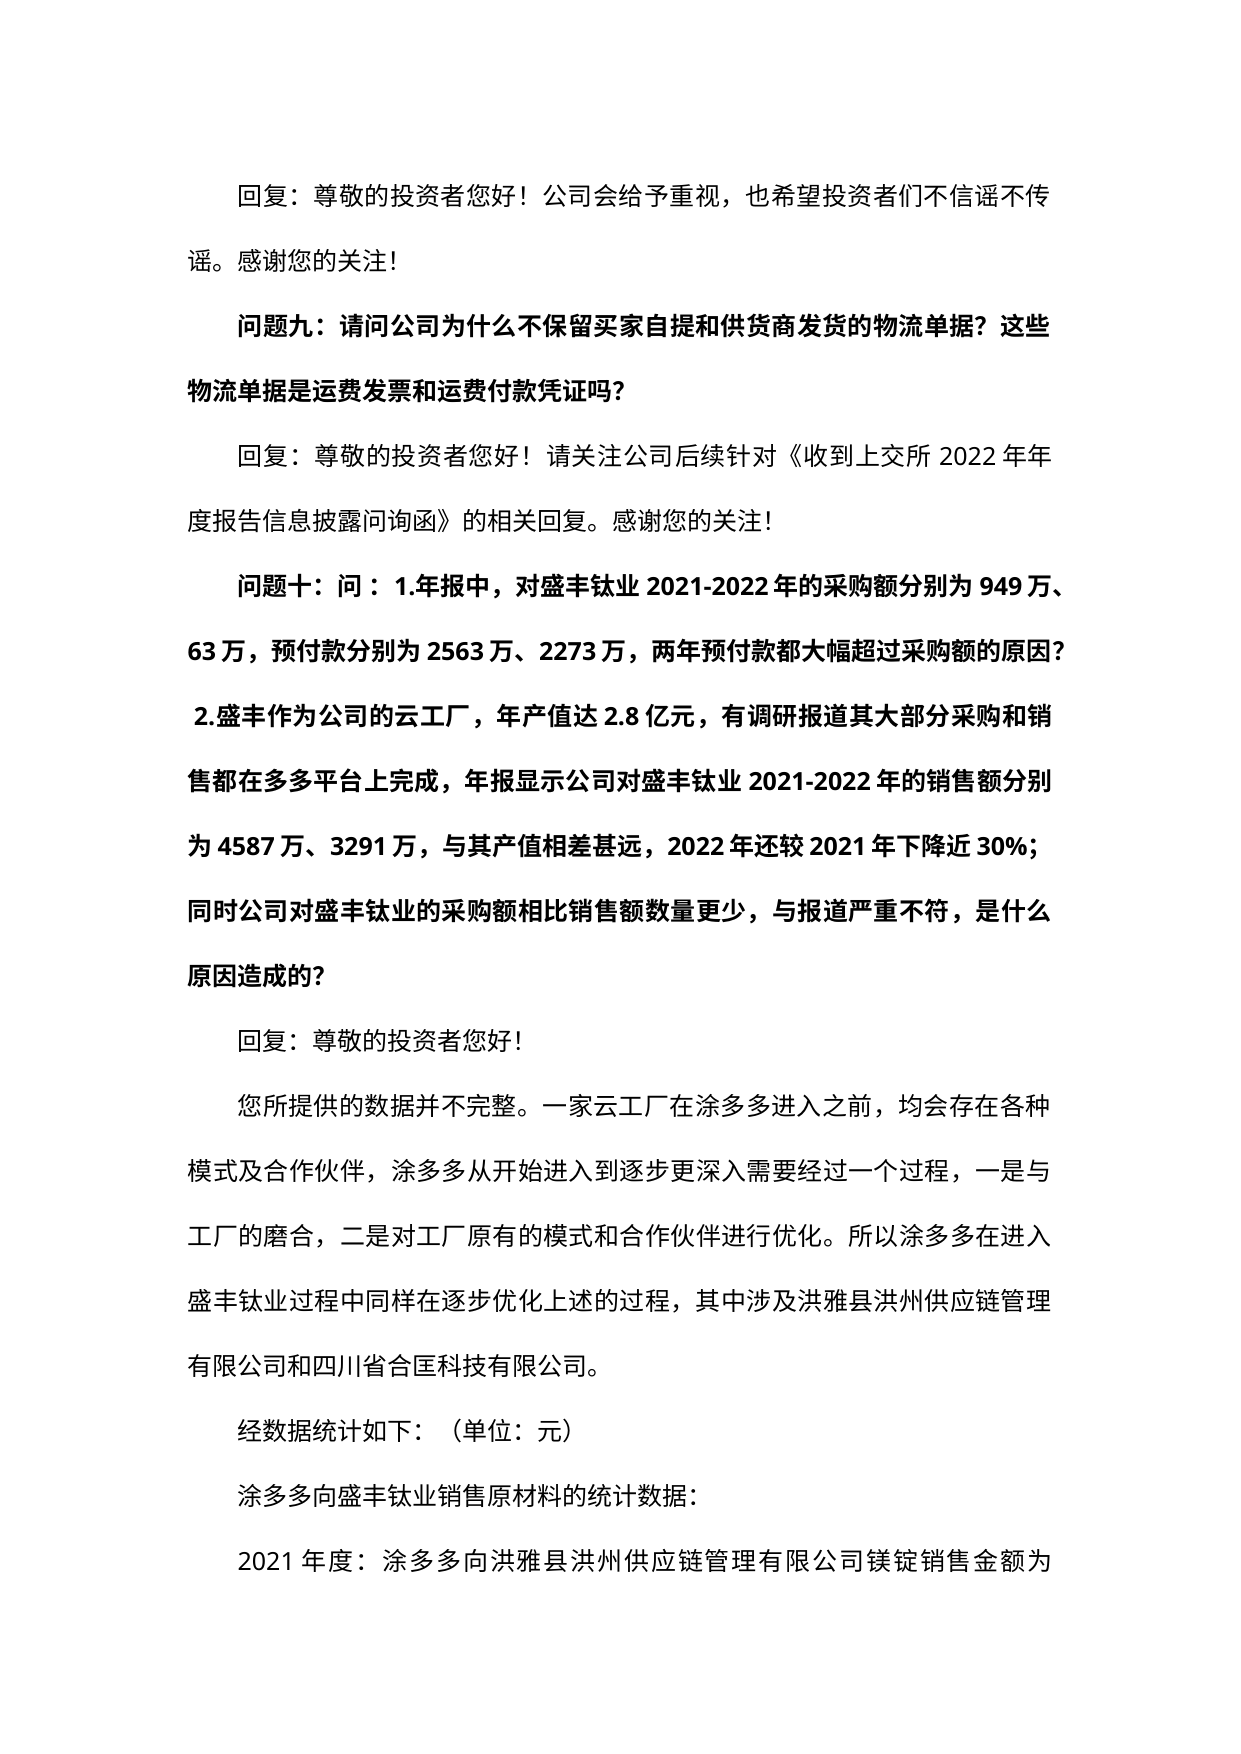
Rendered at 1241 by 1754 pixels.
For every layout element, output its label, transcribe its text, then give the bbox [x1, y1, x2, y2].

text 回复：尊敬的投资者您好！公司会给予重视，也希望投资者们不信谣不传谣。感谢您的关注！ [187, 162, 1053, 292]
text 您所提供的数据并不完整。一家云工厂在涂多多进入之前，均会存在各种模式及合作伙伴，涂多多从开始进入到逐步更深入需要经过一个过程，一是与工厂的磨合，二是对工厂原有的模式和合作伙伴进行优化。所以涂多多在进入盛丰钛业过程中同样在逐步优化上述的过程，其中涉及洪雅县洪州供应链管理有限公司和四川省合匡科技有限公司。 [187, 1072, 1053, 1397]
text 经数据统计如下：（单位：元） [187, 1397, 1053, 1462]
text 问题九：请问公司为什么不保留买家自提和供货商发货的物流单据？这些物流单据是运费发票和运费付款凭证吗？ [187, 292, 1053, 422]
text 涂多多向盛丰钛业销售原材料的统计数据： [187, 1462, 1053, 1527]
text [187, 1527, 1053, 1592]
text 问题十：问 ：1.年报中，对盛丰钛业2021-2022年的采购额分别为949万、63万，预付款分别为2563万、2273万，两年预付款都大幅超过采购额的原因？ 2.盛丰作为公司的云工厂，年产值达2.8亿元，有调研报道其大部分采购和销售都在多多平台上完成，年报显示公司对盛丰钛业2021-2022年的销售额分别为4587万、3291万，与其产值相差甚远，2022年还较2021年下降近30%；同时公司对盛丰钛业的采购额相比销售额数量更少，与报道严重不符，是什么原因造成的？ [187, 552, 1053, 1007]
text 回复：尊敬的投资者您好！请关注公司后续针对《收到上交所2022年年度报告信息披露问询函》的相关回复。感谢您的关注！ [187, 422, 1053, 552]
text 回复：尊敬的投资者您好！ [187, 1007, 1053, 1072]
